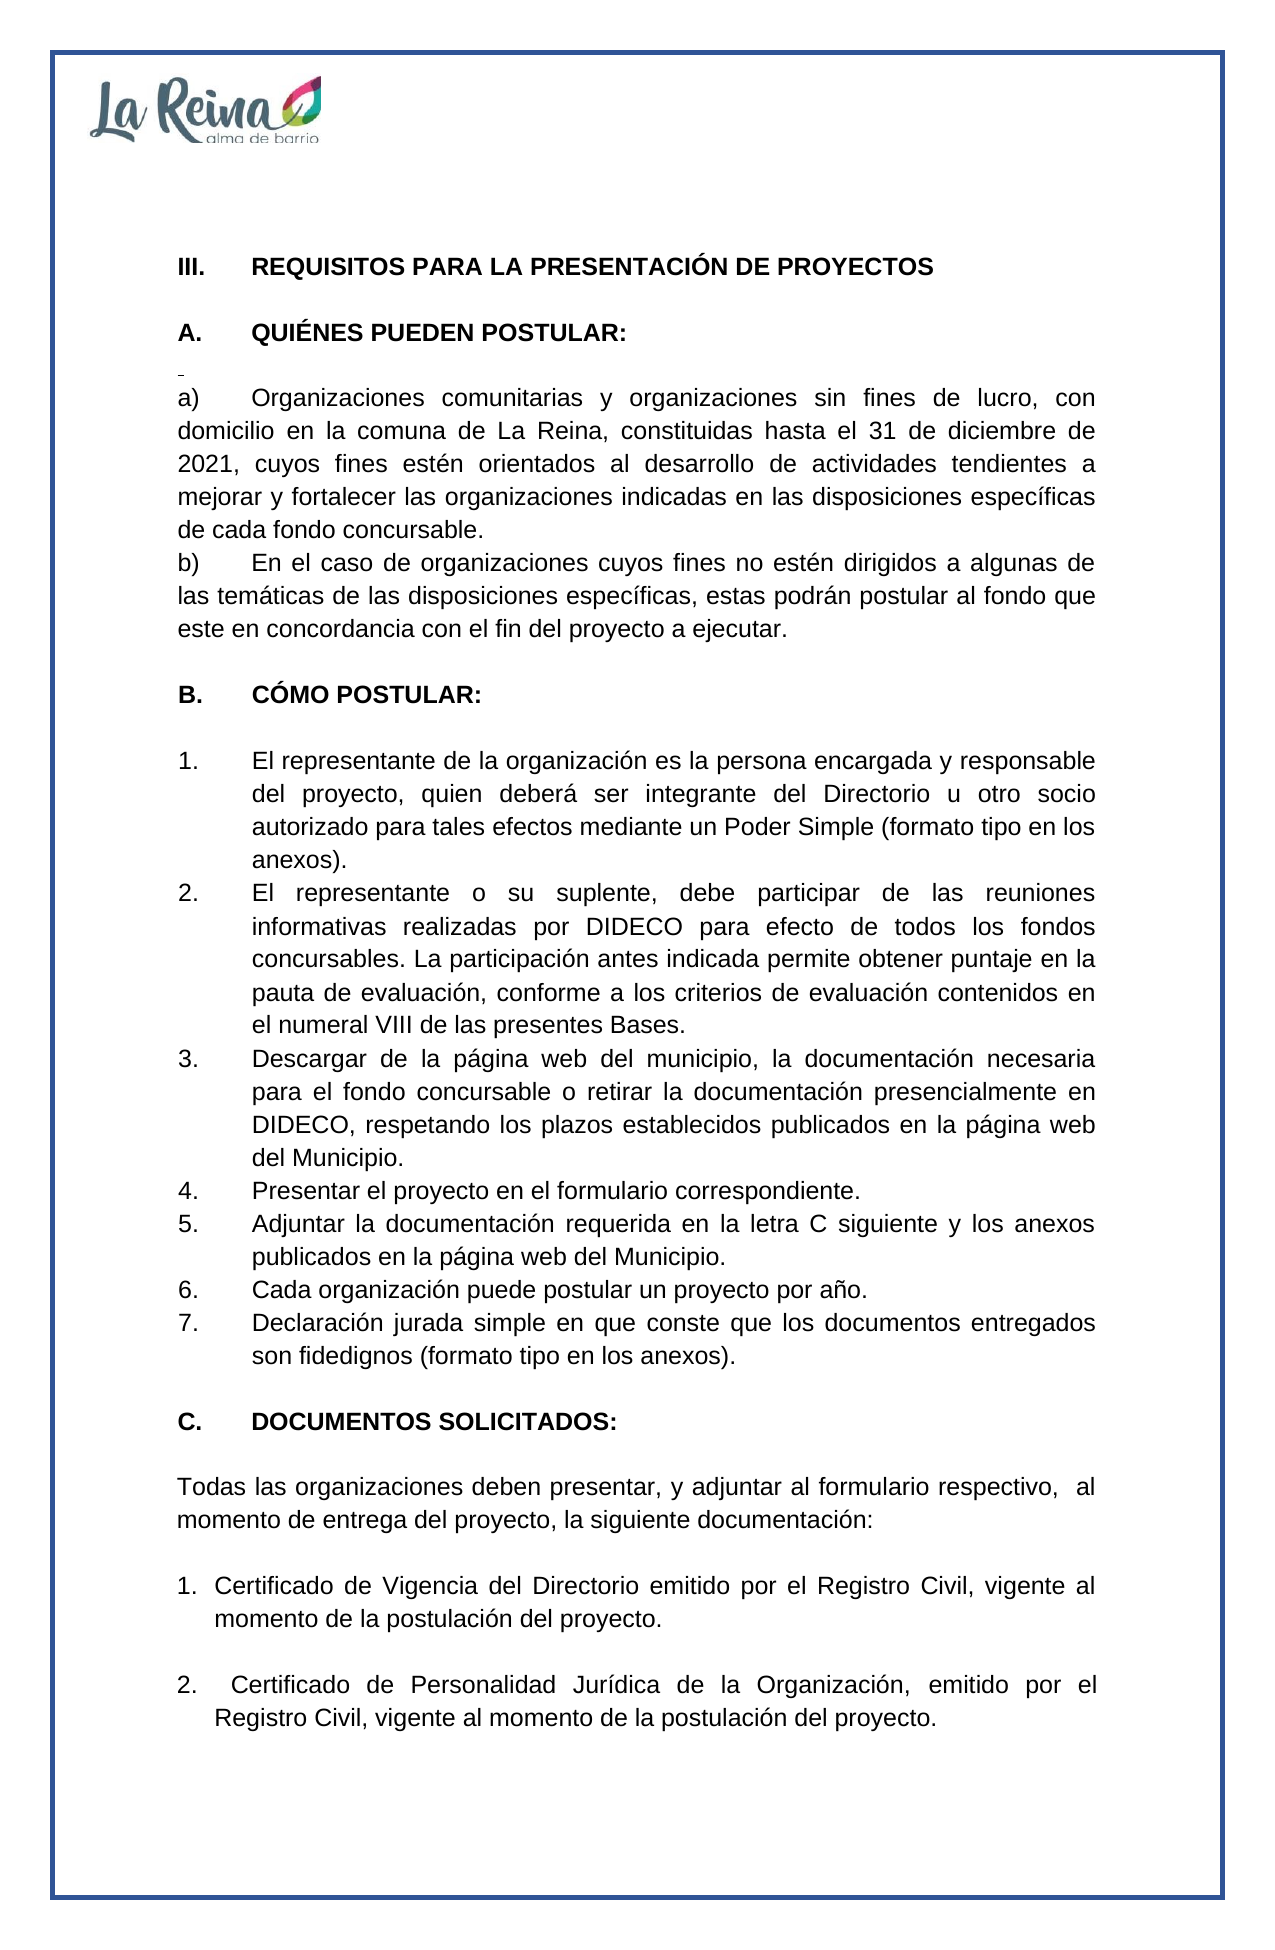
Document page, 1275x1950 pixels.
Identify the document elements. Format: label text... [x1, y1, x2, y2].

list Cada organización puede postular un proyecto por año. [178, 1275, 1097, 1303]
text Todas las organizaciones deben presentar, y adjuntar al formulario respectivo, al momento de entrega del proyecto, la siguiente documentación: [177, 1472, 1098, 1534]
list Adjuntar la documentación requerida en la letra C siguiente y los anexos publicados en la página web del Municipio. [178, 1209, 1097, 1270]
list Declaración jurada simple en que conste que los documentos entregados son fidedignos (formato tipo en los anexos). [178, 1308, 1097, 1369]
list Certificado de Personalidad Jurídica de la Organización, emitido por el Registro Civil, vigente al momento de la postulación del proyecto. [177, 1670, 1097, 1732]
list Descargar de la página web del municipio, la documentación necesaria para el fondo concursable o retirar la documentación presencialmente en DIDECO, respetando los plazos establecidos publicados en la página web del Municipio. [178, 1043, 1097, 1171]
list El representante de la organización es la persona encargada y responsable del proyecto, quien deberá ser integrante del Directorio u otro socio autorizado para tales efectos mediante un Poder Simple (formato tipo en los anexos). [178, 746, 1097, 874]
list Organizaciones comunitarias y organizaciones sin fines de lucro, con domicilio en la comuna de La Reina, constituidas hasta el 31 de diciembre de 2021, cuyos fines estén orientados al desarrollo de actividades tendientes a mejorar y fortalecer las organizaciones indicadas en las disposiciones específicas de cada fondo concursable. [177, 383, 1097, 544]
list Certificado de Vigencia del Directorio emitido por el Registro Civil, vigente al momento de la postulación del proyecto. [177, 1571, 1097, 1633]
picture [86, 73, 321, 142]
list Presentar el proyecto en el formulario correspondiente. [178, 1176, 1097, 1204]
list El representante o su suplente, debe participar de las reuniones informativas realizadas por DIDECO para efecto de todos los fondos concursables. La participación antes indicada permite obtener puntaje en la pauta de evaluación, conforme a los criterios de evaluación contenidos en el numeral VIII de las presentes Bases. [178, 878, 1097, 1039]
text III. REQUISITOS PARA LA PRESENTACIÓN DE PROYECTOS [177, 252, 1098, 281]
text A. QUIÉNES PUEDEN POSTULAR: [177, 318, 1098, 347]
text B. CÓMO POSTULAR: [178, 680, 1098, 709]
list En el caso de organizaciones cuyos fines no estén dirigidos a algunas de las temáticas de las disposiciones específicas, estas podrán postular al fondo que este en concordancia con el fin del proyecto a ejecutar. [177, 548, 1097, 643]
text C. DOCUMENTOS SOLICITADOS: [177, 1407, 1098, 1436]
